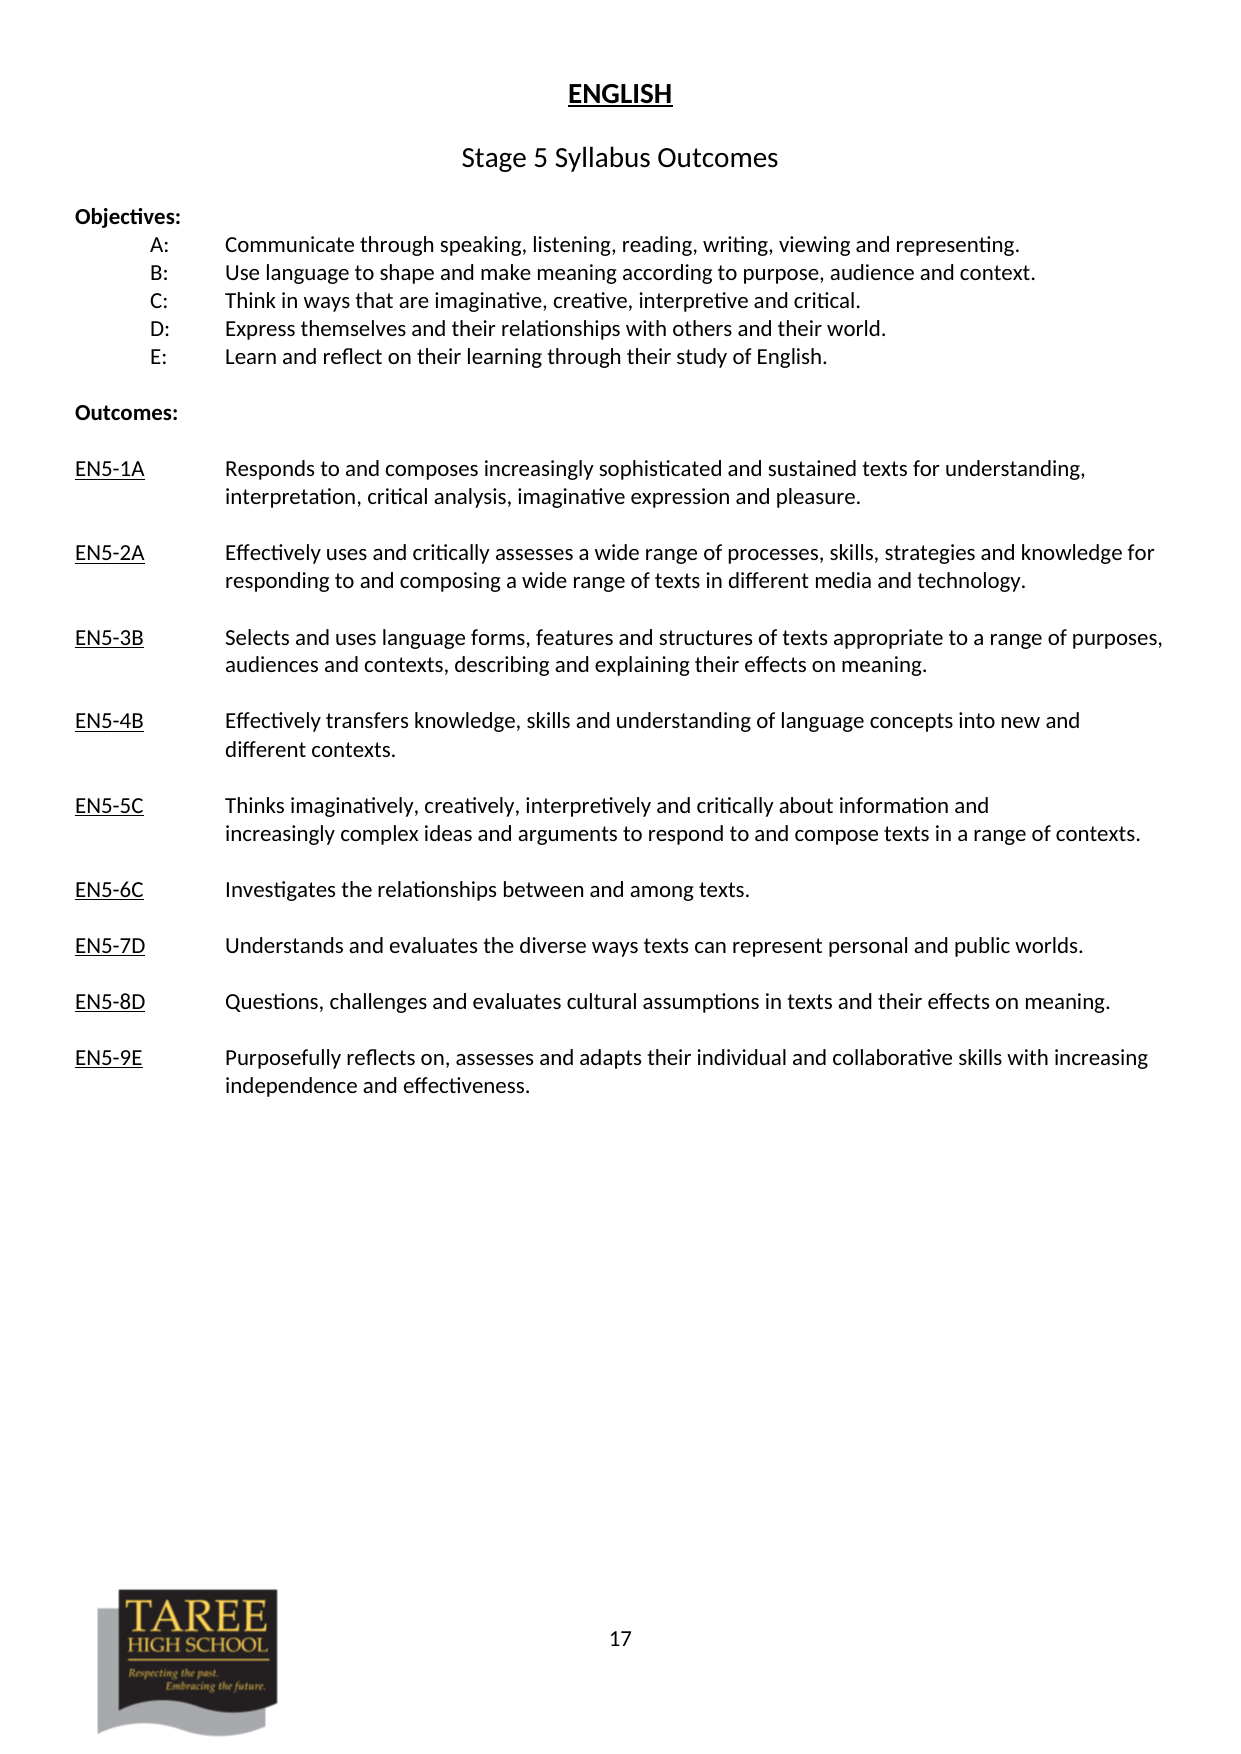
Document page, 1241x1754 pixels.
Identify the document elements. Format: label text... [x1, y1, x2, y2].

picture [89, 1572, 280, 1752]
text EN5-8D Questions, challenges and evaluates cultural assumptions in texts and their effects on meaning. [75, 987, 1165, 1015]
text EN5-5C Thinks imaginatively, creatively, interpretively and critically about information and increasingly complex ideas and arguments to respond to and compose texts in a range of contexts. [75, 791, 1165, 847]
text Stage 5 Syllabus Outcomes [75, 139, 1165, 174]
text EN5-9E Purposefully reflects on, assesses and adapts their individual and collaborative skills with increasing independence and effectiveness. [75, 1043, 1165, 1099]
text EN5-4B Effectively transfers knowledge, skills and understanding of language concepts into new and different contexts. [75, 707, 1165, 763]
text EN5-3B Selects and uses language forms, features and structures of texts appropriate to a range of purposes, audiences and contexts, describing and explaining their effects on meaning. [75, 623, 1165, 679]
text Objectives: [75, 202, 1165, 230]
text D: Express themselves and their relationships with others and their world. [75, 314, 1165, 342]
text ENGLISH [75, 75, 1165, 111]
text A: Communicate through speaking, listening, reading, writing, viewing and representing. [75, 230, 1165, 258]
text C: Think in ways that are imaginative, creative, interpretive and critical. [75, 286, 1165, 314]
text E: Learn and reflect on their learning through their study of English. [75, 342, 1165, 370]
text EN5-1A Responds to and composes increasingly sophisticated and sustained texts for understanding, interpretation, critical analysis, imaginative expression and pleasure. [75, 454, 1165, 511]
text EN5-2A Effectively uses and critically assesses a wide range of processes, skills, strategies and knowledge for responding to and composing a wide range of texts in different media and technology. [75, 538, 1165, 594]
text EN5-7D Understands and evaluates the diverse ways texts can represent personal and public worlds. [75, 931, 1165, 959]
text B: Use language to shape and make meaning according to purpose, audience and context. [75, 258, 1165, 286]
text EN5-6C Investigates the relationships between and among texts. [75, 875, 1165, 903]
text Outcomes: [75, 398, 1165, 426]
